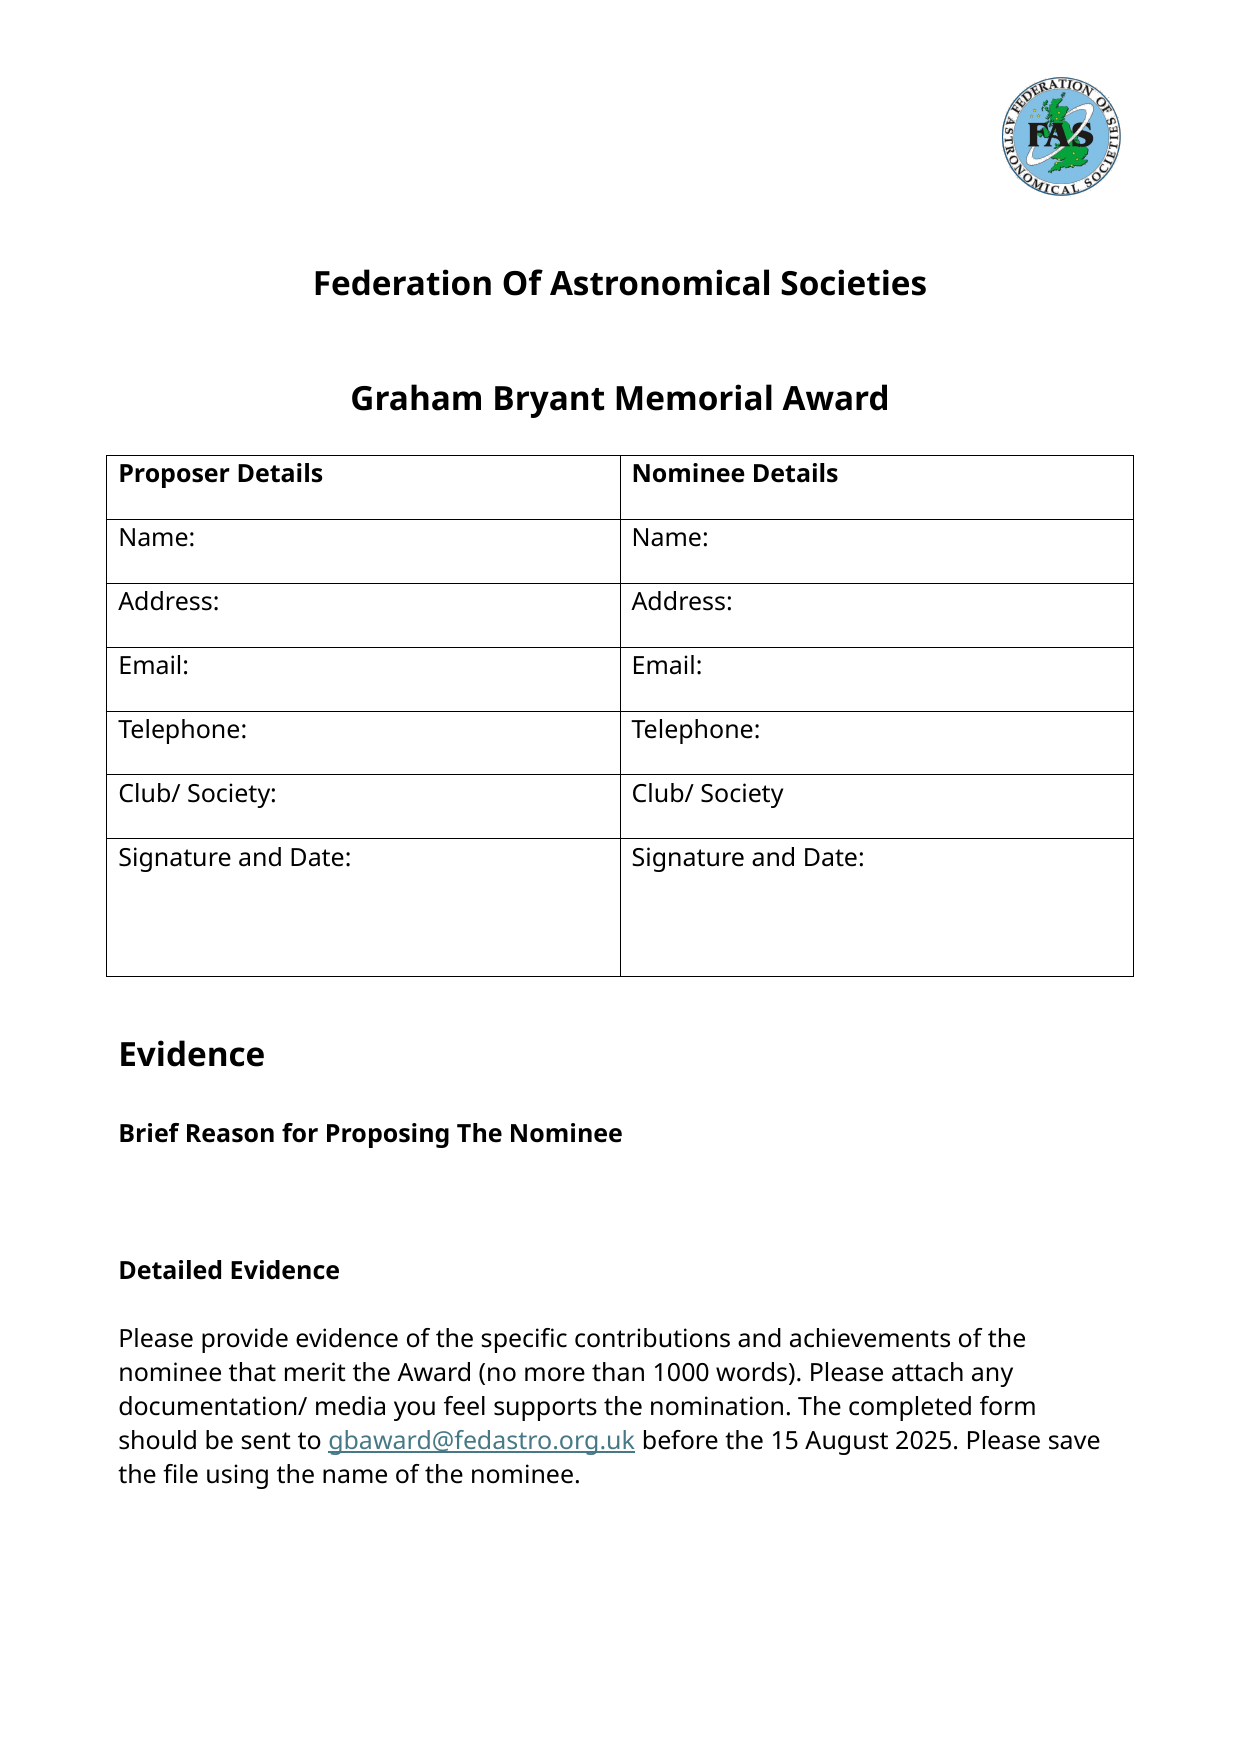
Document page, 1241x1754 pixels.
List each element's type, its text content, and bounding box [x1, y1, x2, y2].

table_cell Telephone: [107, 712, 620, 774]
table_cell Address: [621, 584, 1133, 647]
subtitle Graham Bryant Memorial Award [118, 375, 1122, 420]
table_cell Club/ Society [621, 775, 1133, 838]
table_cell Signature and Date: [107, 839, 620, 976]
table_cell Address: [107, 584, 620, 647]
subtitle Evidence [118, 1030, 1122, 1076]
table_cell Telephone: [621, 712, 1133, 774]
text Detailed Evidence [118, 1252, 1122, 1286]
picture [1000, 74, 1123, 197]
text Brief Reason for Proposing The Nominee [118, 1116, 1122, 1150]
text Please provide evidence of the specific contributions and achievements of the nominee that merit the Award (no more than 1000 words). Please attach any documentation/ media you feel supports the nomination. The completed form should be sent to gbaward@fedastro.org.uk before the 15 August 2025. Please save the file using the name of the nominee. [118, 1320, 1122, 1491]
table_cell Email: [621, 648, 1133, 711]
table_cell Name: [621, 520, 1133, 583]
table_header Proposer Details [107, 456, 620, 519]
table_cell Email: [107, 648, 620, 711]
title Federation Of Astronomical Societies [118, 260, 1122, 305]
table_cell Club/ Society: [107, 775, 620, 838]
table_cell Name: [107, 520, 620, 583]
table_header Nominee Details [621, 456, 1133, 519]
table_cell Signature and Date: [621, 839, 1133, 976]
